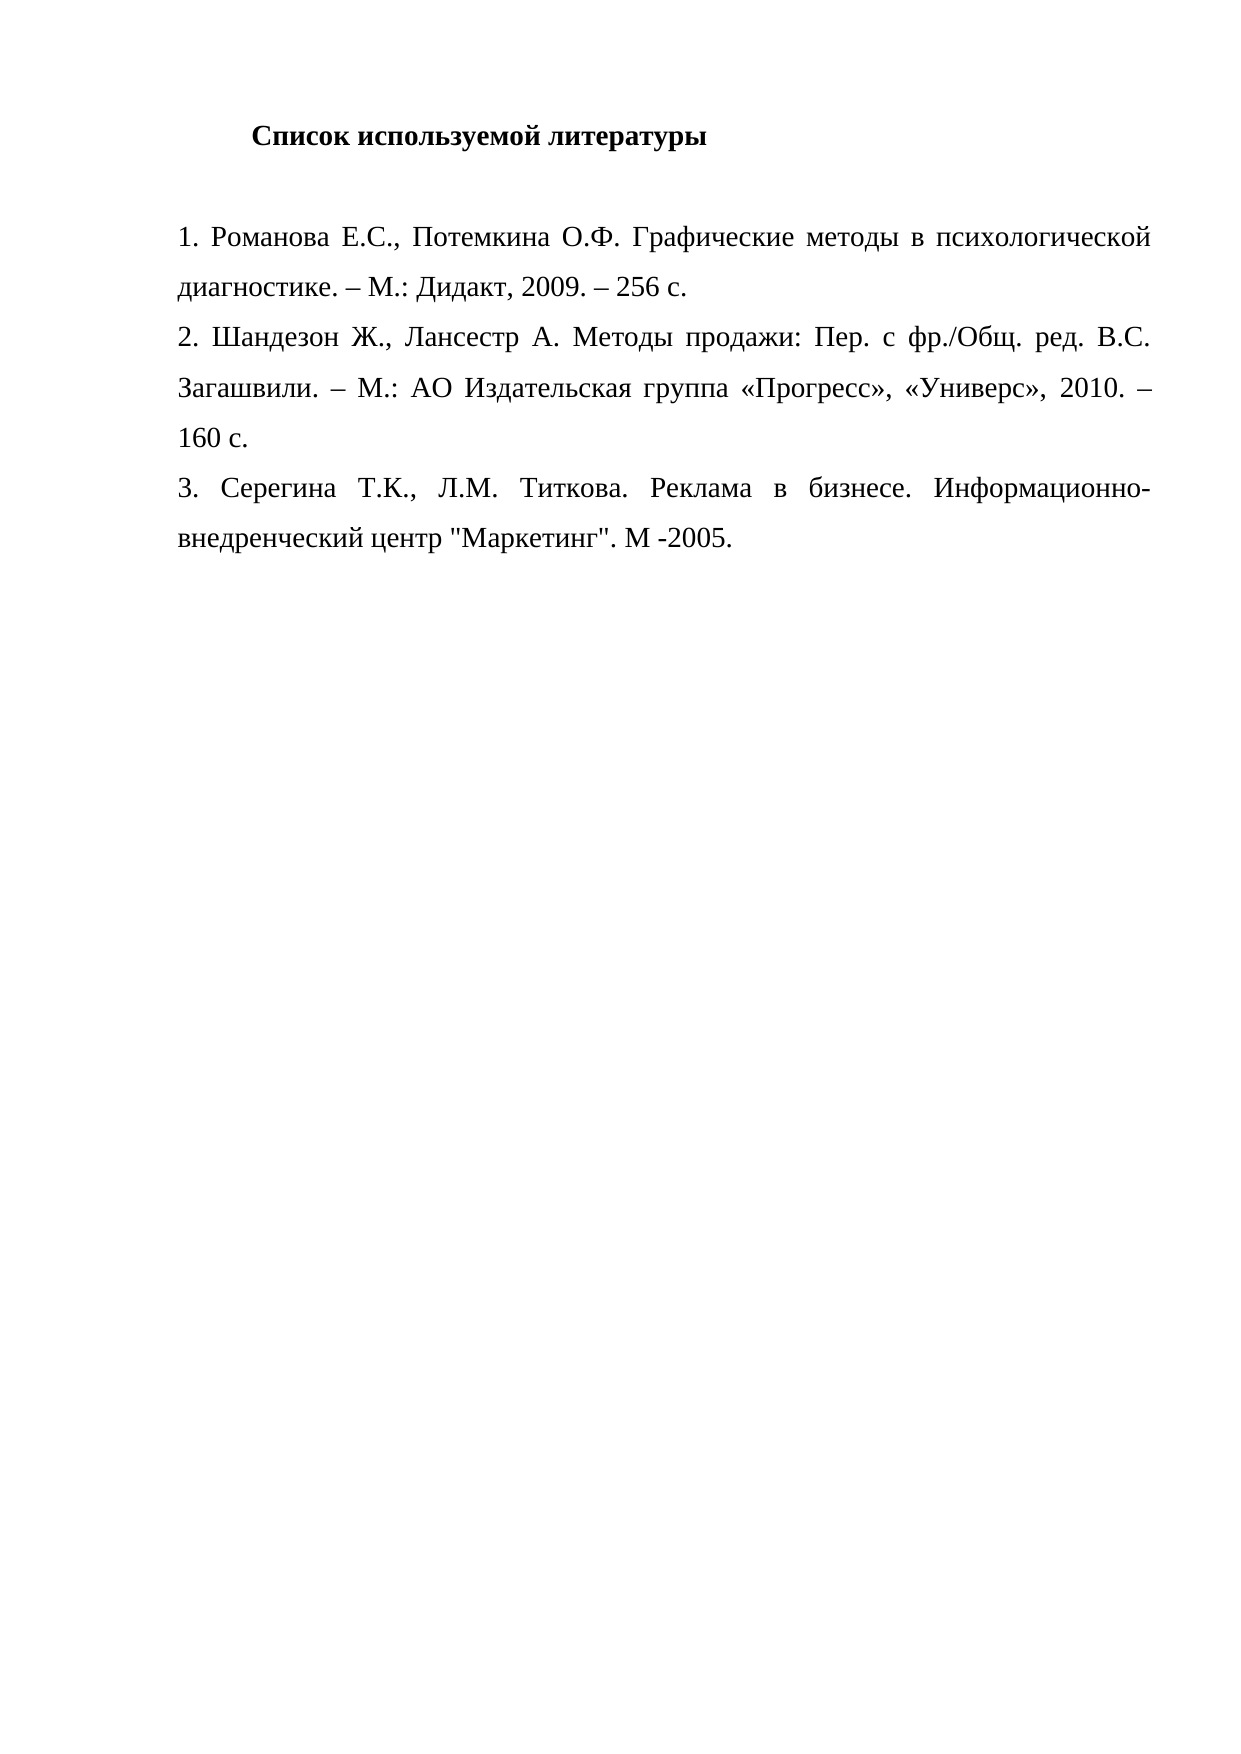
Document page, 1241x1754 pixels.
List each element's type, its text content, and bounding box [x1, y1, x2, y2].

text 2. Шандезон Ж., Лансестр А. Методы продажи: Пер. с фр./Общ. ред. В.С. Загашвили. – М.: АО Издательская группа «Прогресс», «Универс», 2010. – 160 с. [177, 319, 1152, 453]
text 3. Серегина Т.К., Л.М. Титкова. Реклама в бизнесе. Информационно-внедренческий центр "Маркетинг". М -2005. [177, 470, 1152, 554]
subtitle Список используемой литературы [177, 118, 1152, 152]
text 1. Романова Е.С., Потемкина О.Ф. Графические методы в психологической диагностике. – М.: Дидакт, 2009. – 256 с. [177, 219, 1152, 303]
